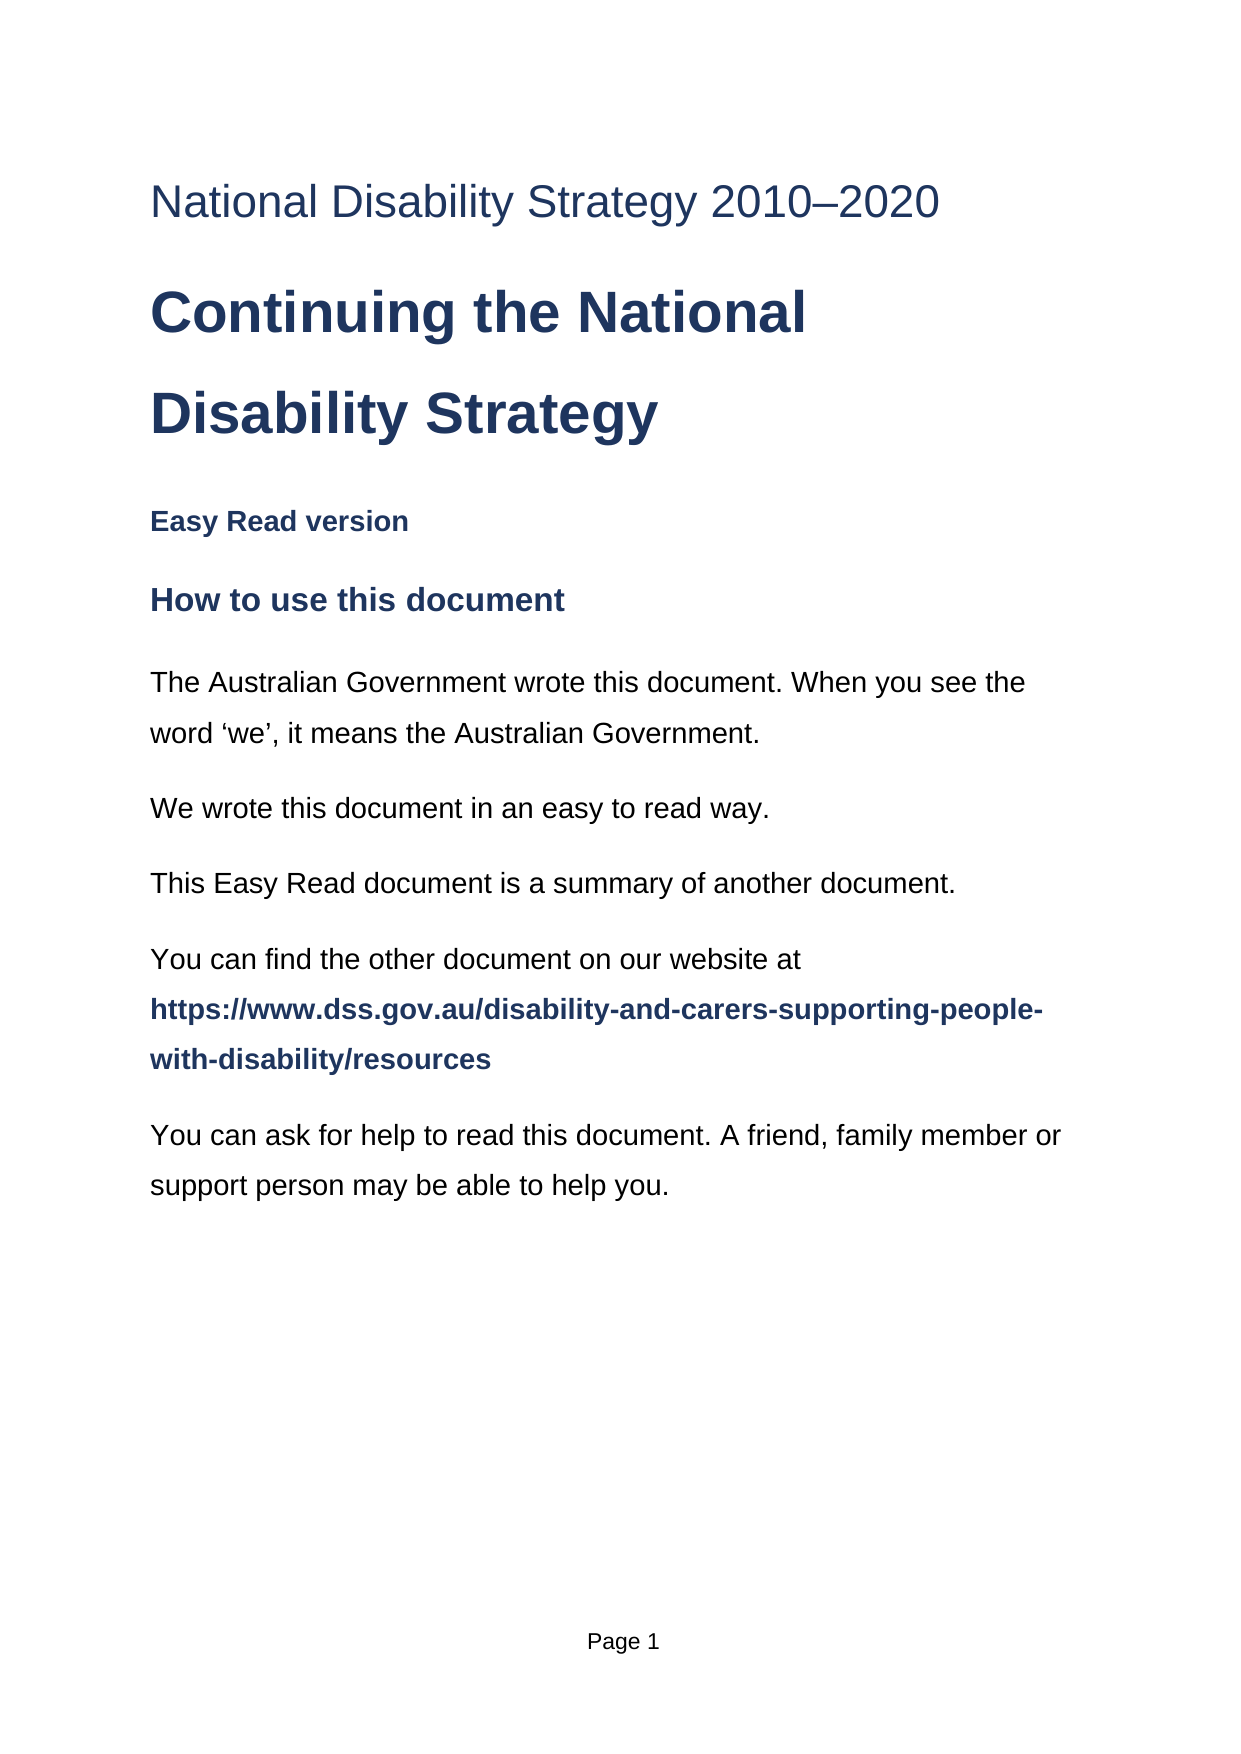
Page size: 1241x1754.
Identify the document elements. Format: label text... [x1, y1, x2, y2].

text We wrote this document in an easy to read way. [142, 788, 1098, 824]
text You can ask for help to read this document. A friend, family member or support person may be able to help you. [142, 1114, 1098, 1203]
subtitle Easy Read version [150, 504, 1090, 538]
subtitle How to use this document [150, 580, 1090, 618]
subtitle National Disability Strategy 2010–2020 [150, 174, 1090, 227]
text You can find the other document on our website at https://www.dss.gov.au/disability-and-carers-supporting-people-with-disability/resources [142, 938, 1098, 1076]
text The Australian Government wrote this document. When you see the word ‘we’, it means the Australian Government. [142, 663, 1098, 749]
subtitle Continuing the National Disability Strategy [150, 278, 1090, 446]
text This Easy Read document is a summary of another document. [142, 863, 1098, 900]
